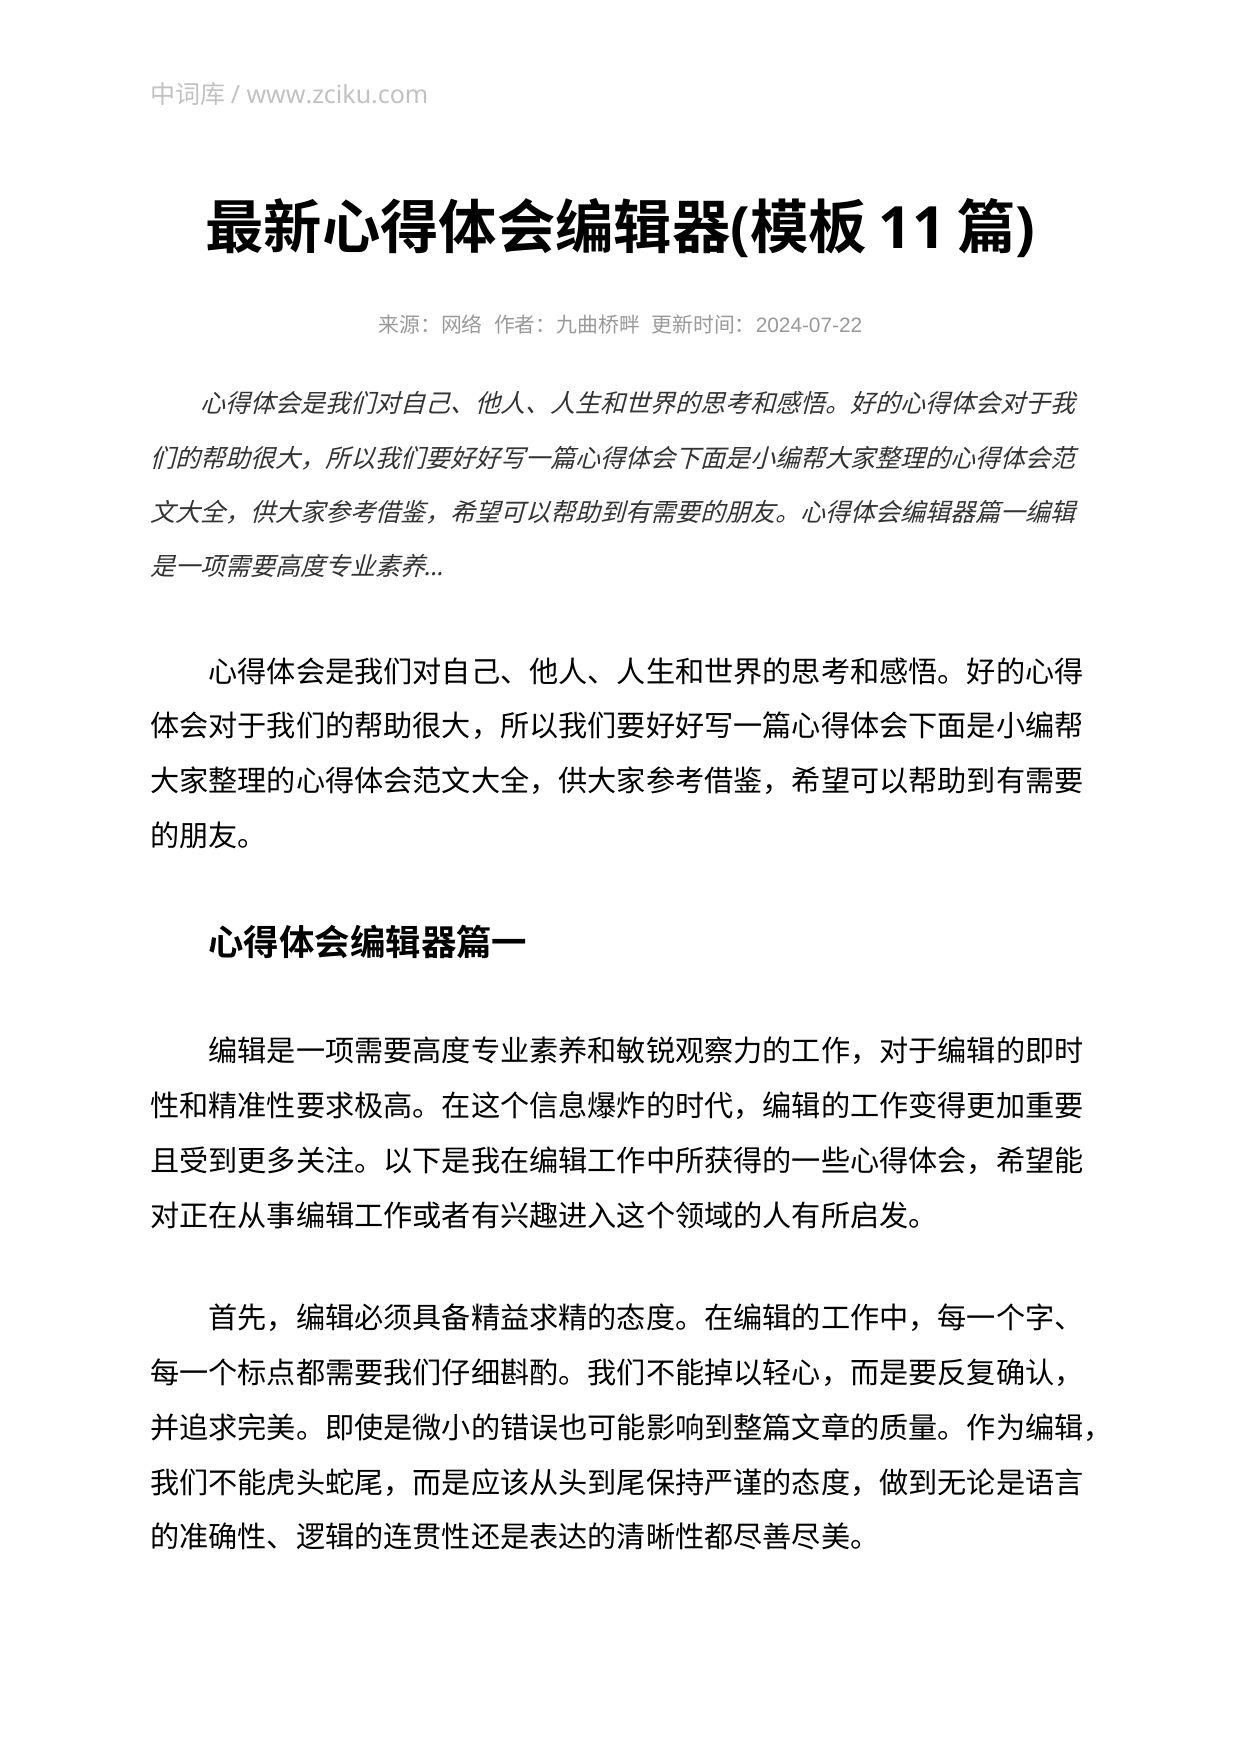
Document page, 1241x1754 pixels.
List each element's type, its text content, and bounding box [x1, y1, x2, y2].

text 心得体会是我们对自己、他人、人生和世界的思考和感悟。好的心得体会对于我们的帮助很大，所以我们要好好写一篇心得体会下面是小编帮大家整理的心得体会范文大全，供大家参考借鉴，希望可以帮助到有需要的朋友。心得体会编辑器篇一编辑是一项需要高度专业素养... [150, 384, 1090, 583]
text 心得体会编辑器篇一 [150, 914, 1090, 966]
text 来源：网络 作者：九曲桥畔 更新时间：2024-07-22 [150, 313, 1090, 337]
subtitle 最新心得体会编辑器(模板11篇) [150, 181, 1090, 266]
text 编辑是一项需要高度专业素养和敏锐观察力的工作，对于编辑的即时性和精准性要求极高。在这个信息爆炸的时代，编辑的工作变得更加重要且受到更多关注。以下是我在编辑工作中所获得的一些心得体会，希望能对正在从事编辑工作或者有兴趣进入这个领域的人有所启发。 [150, 1028, 1090, 1235]
text 首先，编辑必须具备精益求精的态度。在编辑的工作中，每一个字、每一个标点都需要我们仔细斟酌。我们不能掉以轻心，而是要反复确认，并追求完美。即使是微小的错误也可能影响到整篇文章的质量。作为编辑，我们不能虎头蛇尾，而是应该从头到尾保持严谨的态度，做到无论是语言的准确性、逻辑的连贯性还是表达的清晰性都尽善尽美。 [150, 1294, 1090, 1556]
text 心得体会是我们对自己、他人、人生和世界的思考和感悟。好的心得体会对于我们的帮助很大，所以我们要好好写一篇心得体会下面是小编帮大家整理的心得体会范文大全，供大家参考借鉴，希望可以帮助到有需要的朋友。 [150, 648, 1090, 855]
